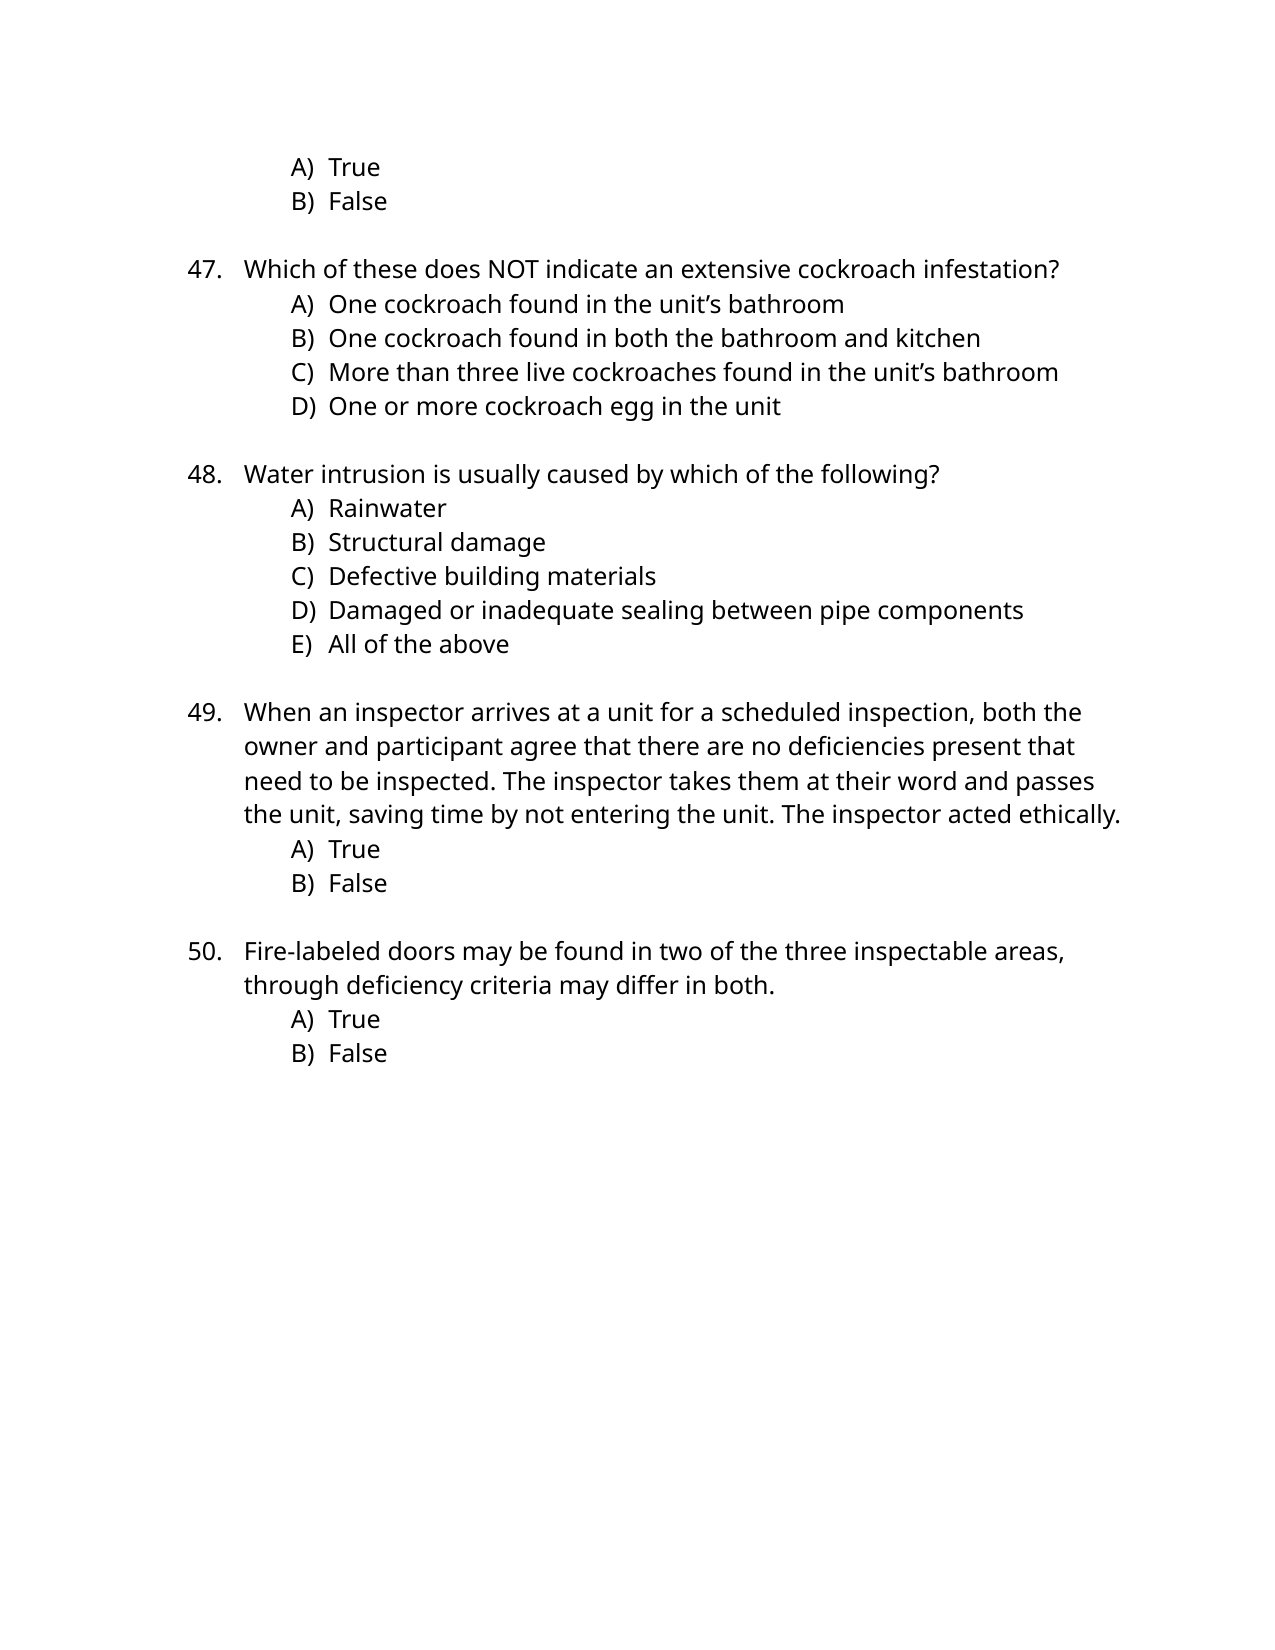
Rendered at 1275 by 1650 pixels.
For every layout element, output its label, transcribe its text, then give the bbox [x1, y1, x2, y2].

list Fire-labeled doors may be found in two of the three inspectable areas, through deficiency criteria may differ in both. [187, 933, 1125, 1002]
list One or more cockroach egg in the unit [291, 388, 1125, 422]
list More than three live cockroaches found in the unit’s bathroom [291, 354, 1125, 388]
list Damaged or inadequate sealing between pipe components [291, 593, 1125, 627]
list When an inspector arrives at a unit for a scheduled inspection, both the owner and participant agree that there are no deficiencies present that need to be inspected. The inspector takes them at their word and passes the unit, saving time by not entering the unit. The inspector acted ethically. [187, 695, 1125, 831]
list Structural damage [291, 525, 1125, 559]
list One cockroach found in both the bathroom and kitchen [291, 320, 1125, 354]
list Defective building materials [291, 559, 1125, 593]
list False [291, 1036, 1125, 1070]
list Which of these does NOT indicate an extensive cockroach infestation? [187, 252, 1125, 286]
list False [291, 865, 1125, 899]
list True [291, 1002, 1125, 1036]
list False [291, 184, 1125, 218]
list All of the above [291, 627, 1125, 661]
list Rainwater [291, 491, 1125, 525]
list Water intrusion is usually caused by which of the following? [187, 457, 1125, 491]
list One cockroach found in the unit’s bathroom [291, 286, 1125, 320]
list True [291, 150, 1125, 184]
list True [291, 831, 1125, 865]
